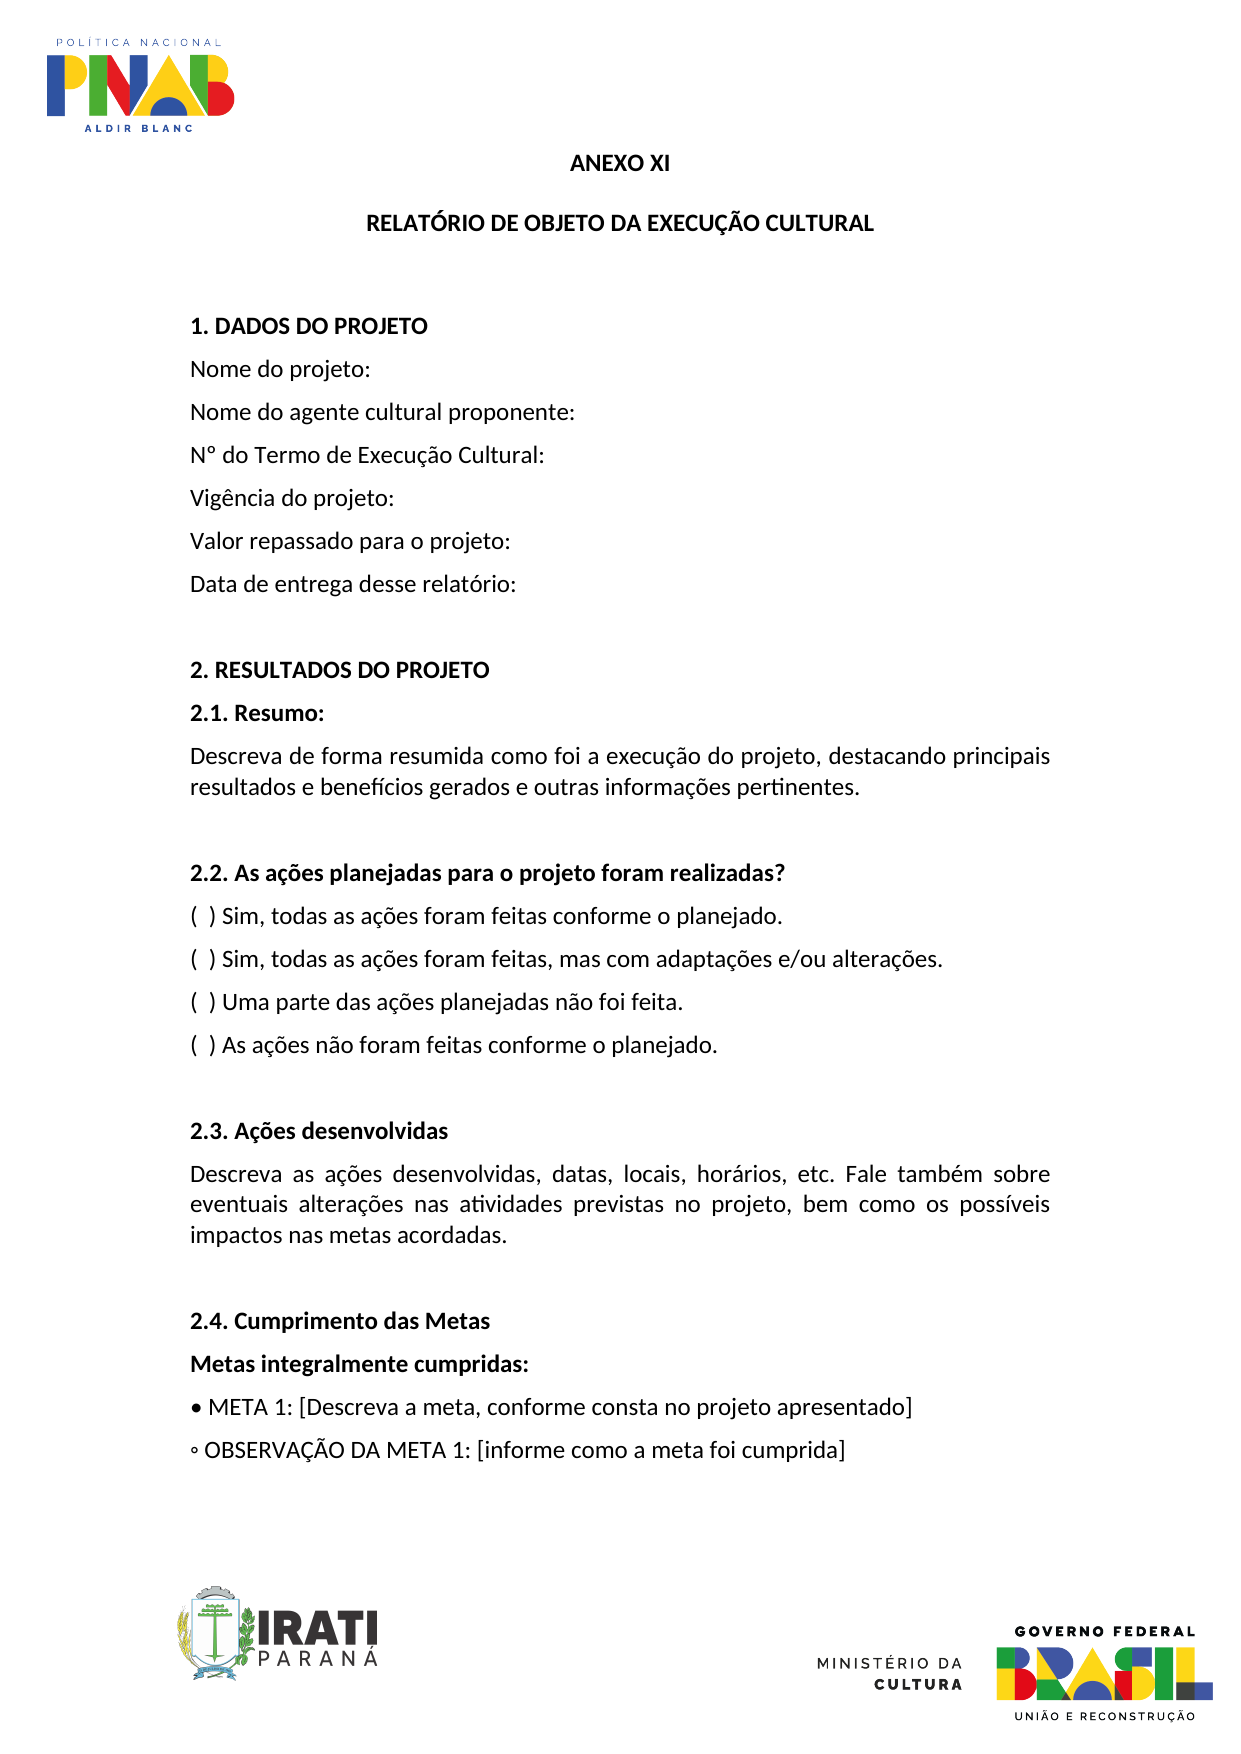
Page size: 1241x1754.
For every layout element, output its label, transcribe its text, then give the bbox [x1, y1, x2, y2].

text ( ) Sim, todas as ações foram feitas, mas com adaptações e/ou alterações. [190, 943, 1051, 973]
text Descreva as ações desenvolvidas, datas, locais, horários, etc. Fale também sobre eventuais alterações nas atividades previstas no projeto, bem como os possíveis impactos nas metas acordadas. [190, 1158, 1051, 1249]
text Metas integralmente cumpridas: [190, 1348, 1051, 1378]
text ( ) As ações não foram feitas conforme o planejado. [190, 1029, 1051, 1059]
text ( ) Uma parte das ações planejadas não foi feita. [190, 986, 1051, 1016]
text Vigência do projeto: [190, 482, 1051, 513]
text Nome do agente cultural proponente: [190, 396, 1051, 427]
text 2.1. Resumo: [190, 697, 1051, 728]
text 2. RESULTADOS DO PROJETO [190, 654, 1051, 685]
text ( ) Sim, todas as ações foram feitas conforme o planejado. [190, 900, 1051, 930]
text Valor repassado para o projeto: [190, 525, 1051, 556]
picture [2, 1, 1241, 1752]
text RELATÓRIO DE Objeto da execução cultural [177, 207, 1063, 238]
text 2.4. Cumprimento das Metas [190, 1305, 1051, 1336]
text Descreva de forma resumida como foi a execução do projeto, destacando principais resultados e benefícios gerados e outras informações pertinentes. [190, 740, 1051, 801]
text Data de entrega desse relatório: [190, 568, 1051, 599]
text ANEXO XI [177, 148, 1063, 178]
text 2.2. As ações planejadas para o projeto foram realizadas? [190, 857, 1051, 887]
text ◦ OBSERVAÇÃO DA META 1: [informe como a meta foi cumprida] [190, 1434, 1051, 1464]
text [190, 1391, 1051, 1422]
text 2.3. Ações desenvolvidas [190, 1115, 1051, 1145]
text 1. DADOS DO PROJETO [190, 310, 1051, 341]
text Nº do Termo de Execução Cultural: [190, 439, 1051, 469]
text Nome do projeto: [190, 353, 1051, 383]
